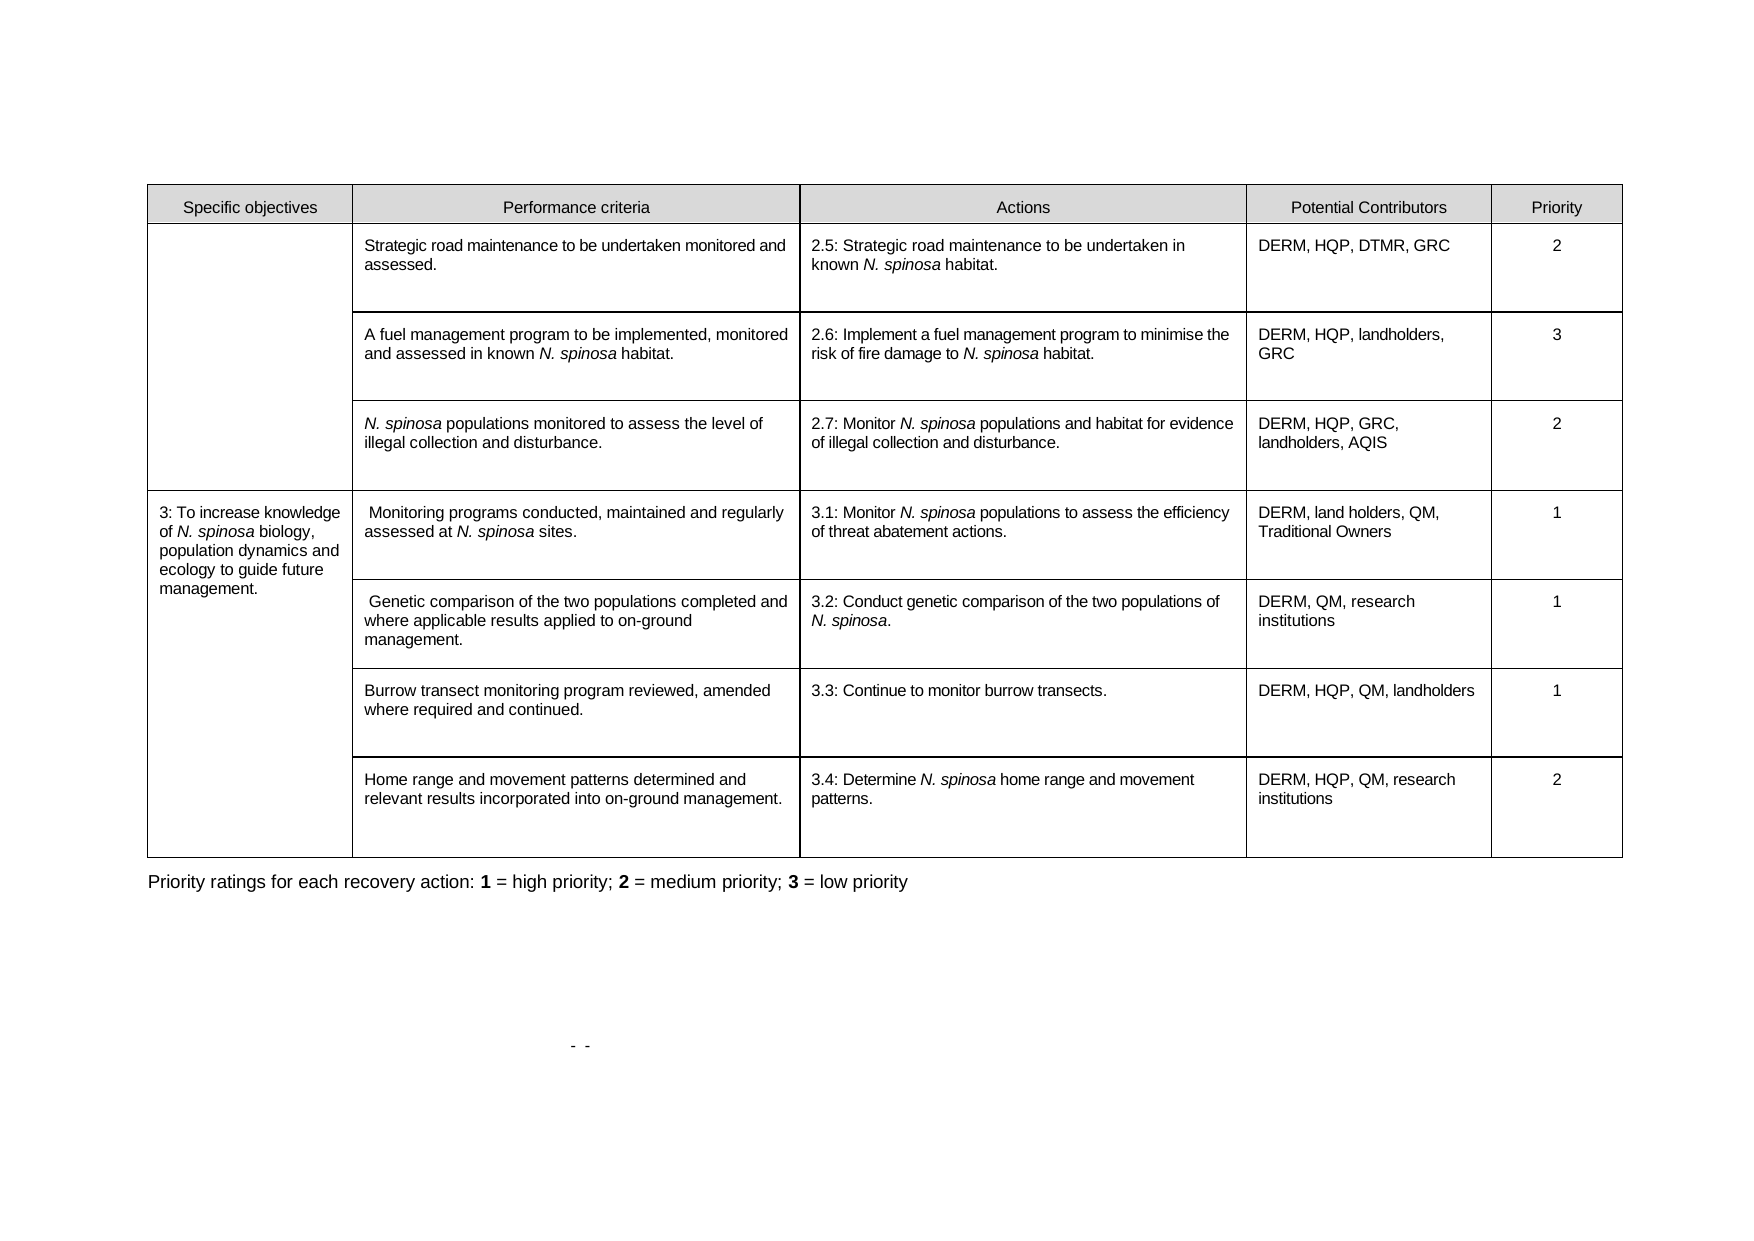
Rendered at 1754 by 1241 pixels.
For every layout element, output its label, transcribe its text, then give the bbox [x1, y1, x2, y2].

table_cell 3.4: Determine N. spinosa home range and movement patterns. [801, 758, 1246, 857]
table_cell 1 [1492, 669, 1622, 756]
text Priority ratings for each recovery action: 1 = high priority; 2 = medium priority; 3 = low priority [148, 871, 1606, 892]
table_cell DERM, HQP, QM, landholders [1247, 669, 1491, 756]
table_cell DERM, QM, research institutions [1247, 580, 1491, 667]
table_cell 2.5: Strategic road maintenance to be undertaken in known N. spinosa habitat. [801, 224, 1246, 311]
table_cell DERM, land holders, QM, Traditional Owners [1247, 491, 1491, 578]
table_header Specific objectives [148, 185, 352, 222]
table_cell 3.3: Continue to monitor burrow transects. [801, 669, 1246, 756]
table_cell Monitoring programs conducted, maintained and regularly assessed at N. spinosa sites. [353, 491, 799, 578]
table_cell N. spinosa populations monitored to assess the level of illegal collection and disturbance. [353, 401, 799, 489]
table_cell Home range and movement patterns determined and relevant results incorporated into on-ground management. [353, 758, 799, 857]
table_cell 3 [1492, 313, 1622, 400]
table_cell Genetic comparison of the two populations completed and where applicable results applied to on-ground management. [353, 580, 799, 667]
table_cell Burrow transect monitoring program reviewed, amended where required and continued. [353, 669, 799, 756]
table_cell DERM, HQP, DTMR, GRC [1247, 224, 1491, 311]
table_header Priority [1492, 185, 1622, 222]
table_cell 2 [1492, 758, 1622, 857]
table_cell 1 [1492, 491, 1622, 578]
table_cell Strategic road maintenance to be undertaken monitored and assessed. [353, 224, 799, 311]
table_header Actions [801, 185, 1246, 222]
table_cell 3.1: Monitor N. spinosa populations to assess the efficiency of threat abatement actions. [801, 491, 1246, 578]
table_cell 2 [1492, 401, 1622, 489]
table_cell 3.2: Conduct genetic comparison of the two populations of N. spinosa. [801, 580, 1246, 667]
table_cell 3: To increase knowledge of N. spinosa biology, population dynamics and ecology to guide future management. [148, 491, 352, 857]
table_cell DERM, HQP, QM, research institutions [1247, 758, 1491, 857]
table_cell A fuel management program to be implemented, monitored and assessed in known N. spinosa habitat. [353, 313, 799, 400]
table_header Performance criteria [353, 185, 799, 222]
table_cell DERM, HQP, landholders, GRC [1247, 313, 1491, 400]
table_cell 1 [1492, 580, 1622, 667]
table_cell 2.6: Implement a fuel management program to minimise the risk of fire damage to N. spinosa habitat. [801, 313, 1246, 400]
table_cell [148, 224, 352, 489]
table_cell DERM, HQP, GRC, landholders, AQIS [1247, 401, 1491, 489]
table_header Potential Contributors [1247, 185, 1491, 222]
table_cell 2 [1492, 224, 1622, 311]
table_cell 2.7: Monitor N. spinosa populations and habitat for evidence of illegal collection and disturbance. [801, 401, 1246, 489]
